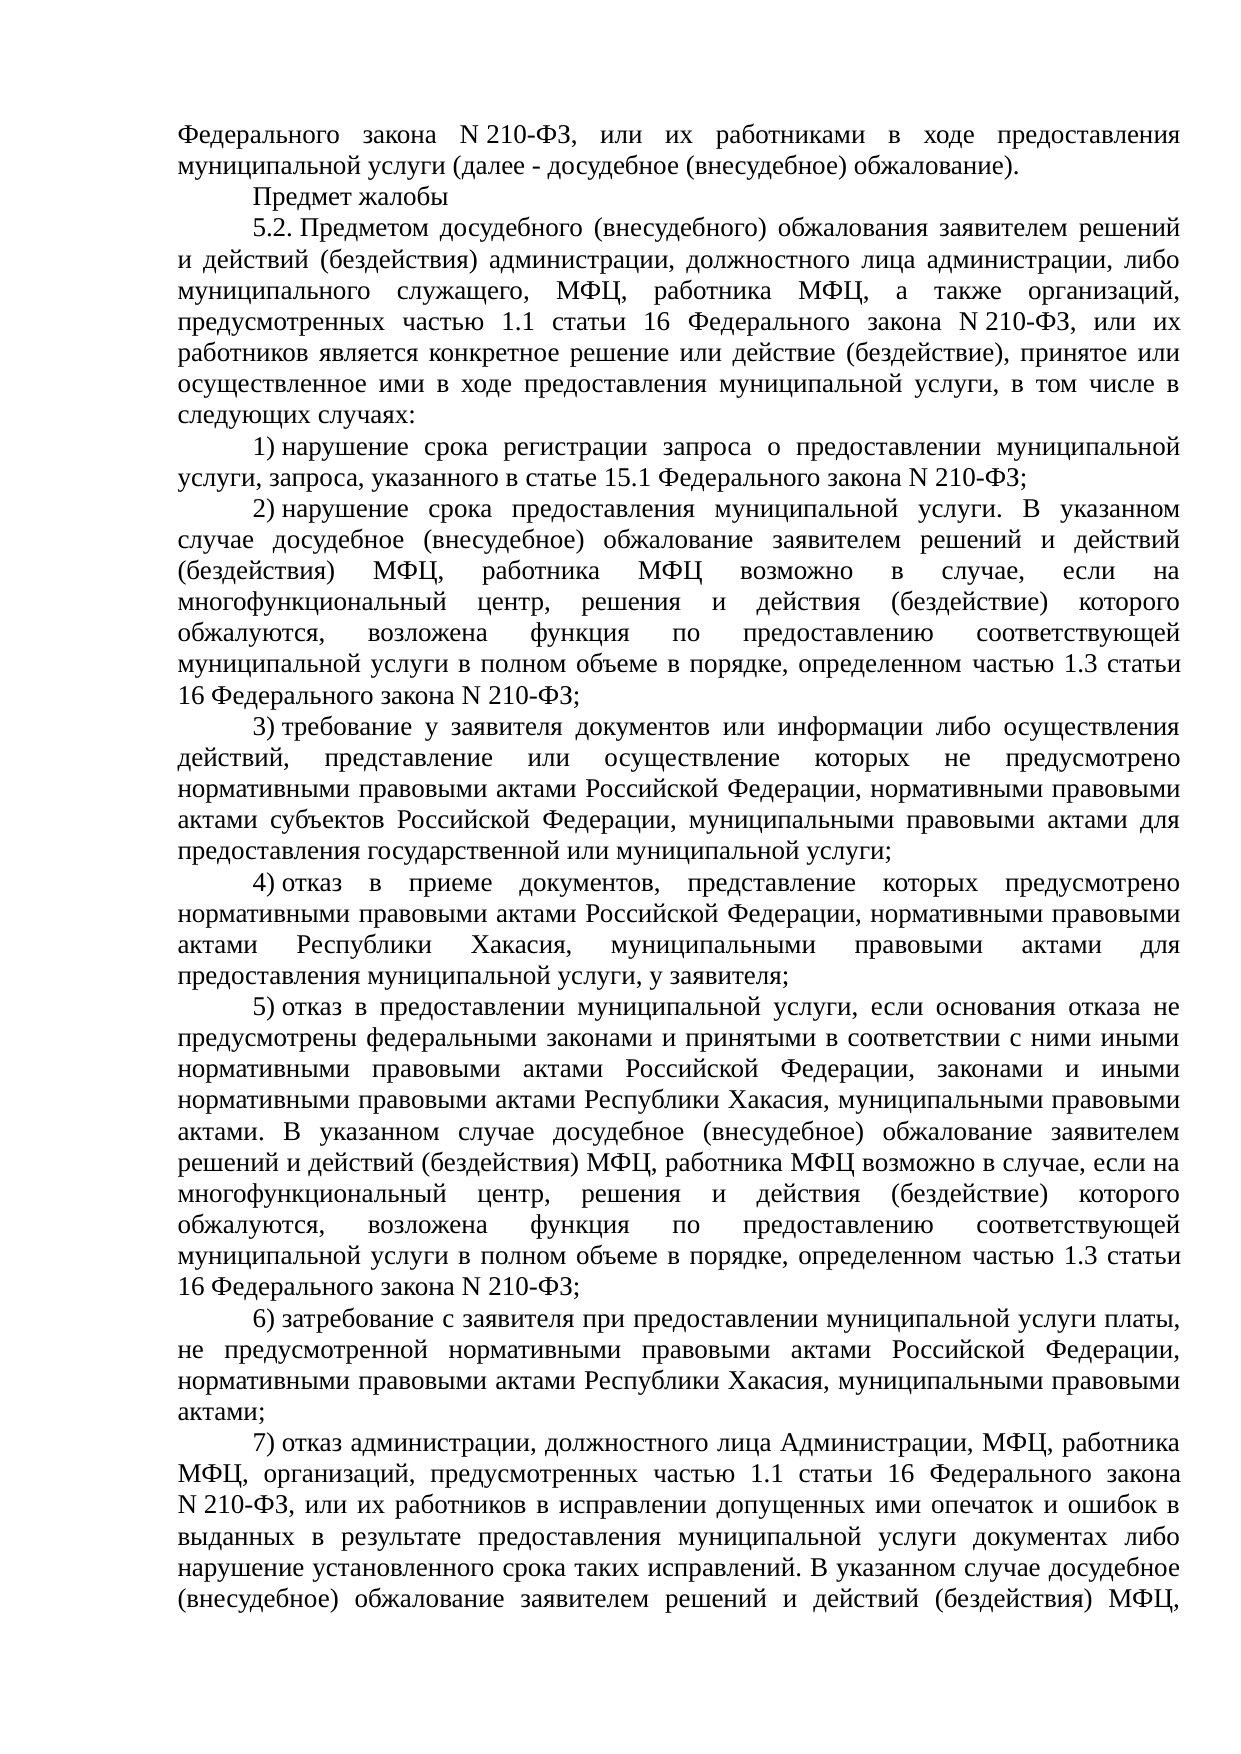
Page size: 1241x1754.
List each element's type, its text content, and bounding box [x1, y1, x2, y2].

text 4) отказ в приеме документов, представление которых предусмотрено нормативными правовыми актами Российской Федерации, нормативными правовыми актами Республики Хакасия, муниципальными правовыми актами для предоставления муниципальной услуги, у заявителя; [177, 866, 1181, 990]
text 6) затребование с заявителя при предоставлении муниципальной услуги платы, не предусмотренной нормативными правовыми актами Российской Федерации, нормативными правовыми актами Республики Хакасия, муниципальными правовыми актами; [177, 1302, 1181, 1426]
text 1) нарушение срока регистрации запроса о предоставлении муниципальной услуги, запроса, указанного в статье 15.1 Федерального закона N 210-ФЗ; [177, 429, 1181, 492]
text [177, 118, 1181, 180]
text 2) нарушение срока предоставления муниципальной услуги. В указанном случае досудебное (внесудебное) обжалование заявителем решений и действий (бездействия) МФЦ, работника МФЦ возможно в случае, если на многофункциональный центр, решения и действия (бездействие) которого обжалуются, возложена функция по предоставлению соответствующей муниципальной услуги в полном объеме в порядке, определенном частью 1.3 статьи 16 Федерального закона N 210-ФЗ; [177, 492, 1181, 710]
text Предмет жалобы [177, 180, 1181, 212]
text 5.2. Предметом досудебного (внесудебного) обжалования заявителем решений и действий (бездействия) администрации, должностного лица администрации, либо муниципального служащего, МФЦ, работника МФЦ, а также организаций, предусмотренных частью 1.1 статьи 16 Федерального закона N 210-ФЗ, или их работников является конкретное решение или действие (бездействие), принятое или осуществленное ими в ходе предоставления муниципальной услуги, в том числе в следующих случаях: [177, 212, 1181, 429]
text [177, 1426, 1181, 1613]
text 3) требование у заявителя документов или информации либо осуществления действий, представление или осуществление которых не предусмотрено нормативными правовыми актами Российской Федерации, нормативными правовыми актами субъектов Российской Федерации, муниципальными правовыми актами для предоставления государственной или муниципальной услуги; [177, 710, 1181, 866]
text 5) отказ в предоставлении муниципальной услуги, если основания отказа не предусмотрены федеральными законами и принятыми в соответствии с ними иными нормативными правовыми актами Российской Федерации, законами и иными нормативными правовыми актами Республики Хакасия, муниципальными правовыми актами. В указанном случае досудебное (внесудебное) обжалование заявителем решений и действий (бездействия) МФЦ, работника МФЦ возможно в случае, если на многофункциональный центр, решения и действия (бездействие) которого обжалуются, возложена функция по предоставлению соответствующей муниципальной услуги в полном объеме в порядке, определенном частью 1.3 статьи 16 Федерального закона N 210-ФЗ; [177, 990, 1181, 1302]
